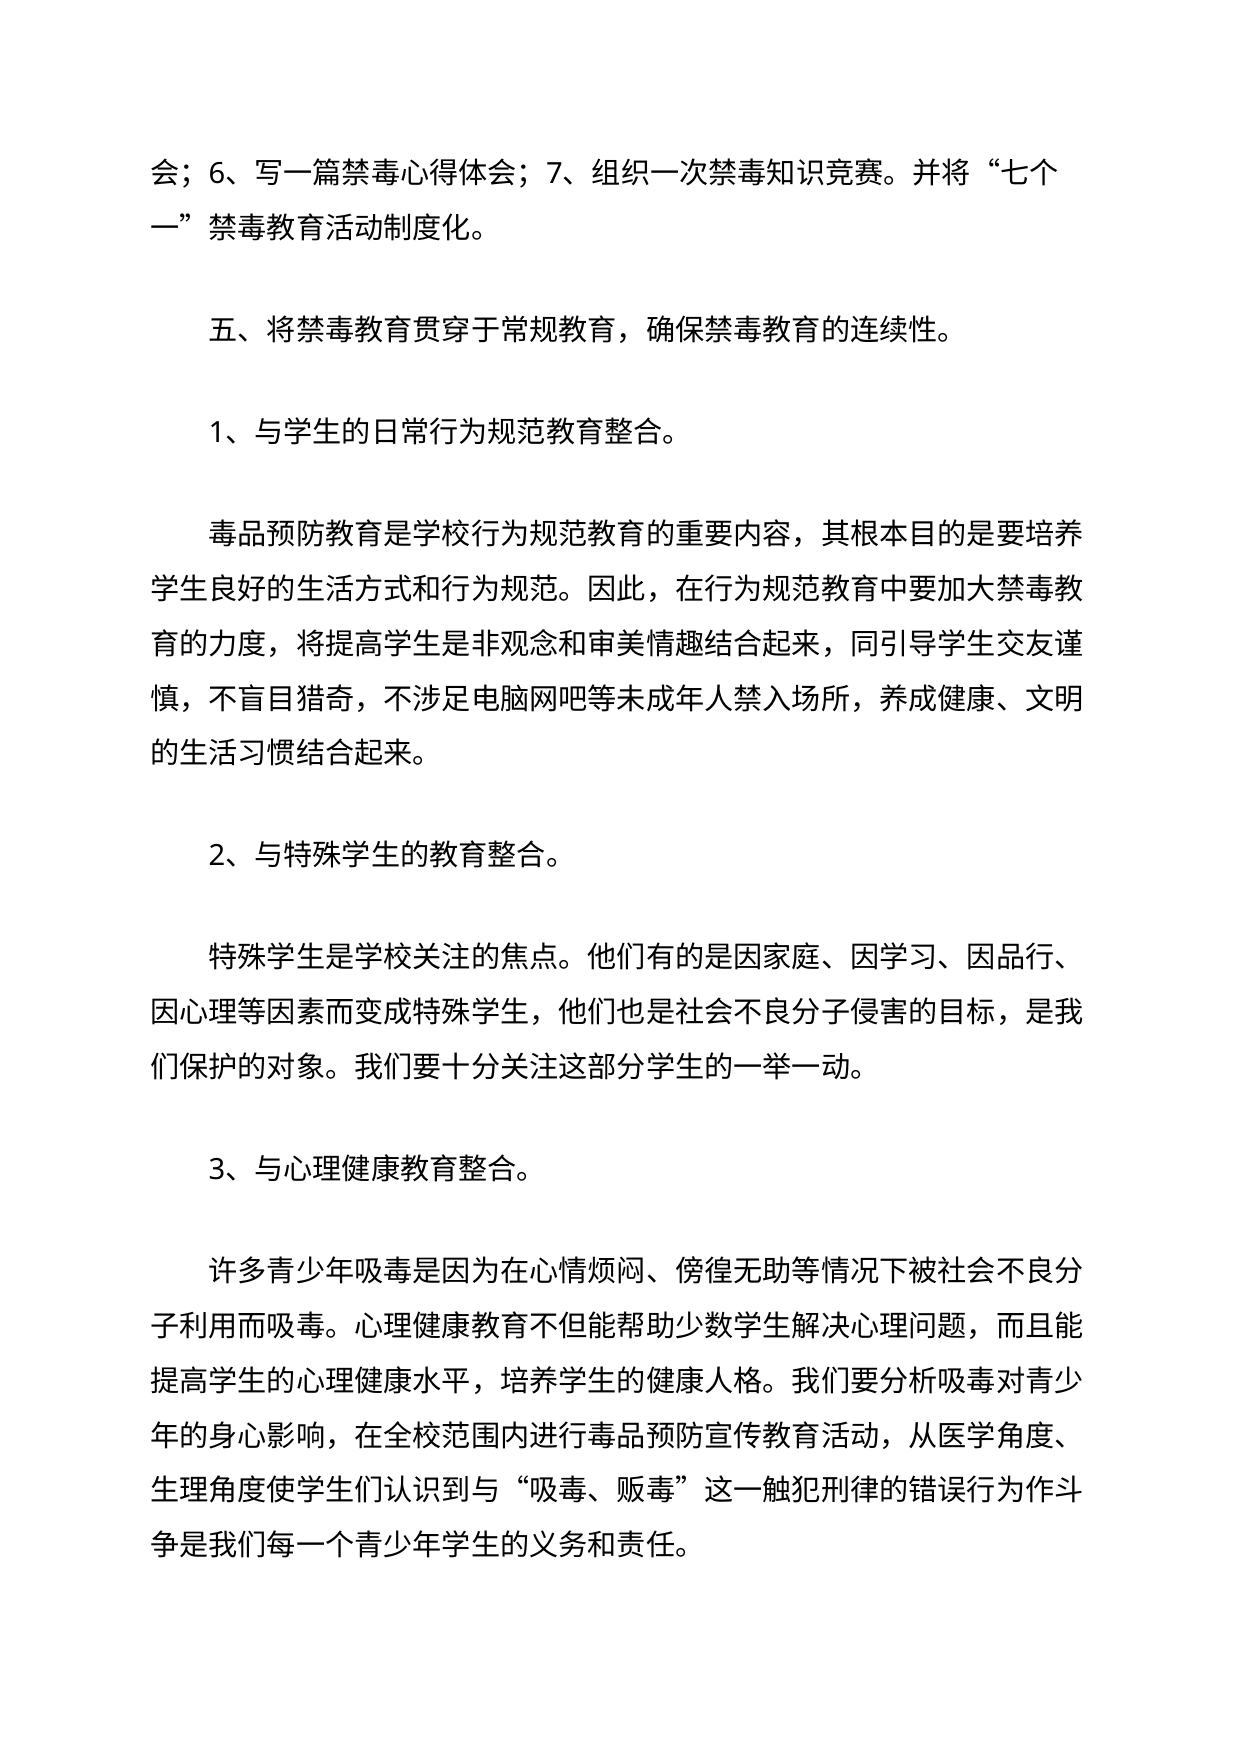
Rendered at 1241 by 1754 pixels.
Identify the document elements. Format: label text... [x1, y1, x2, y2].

text 2、与特殊学生的教育整合。 [150, 832, 1090, 874]
text 许多青少年吸毒是因为在心情烦闷、傍徨无助等情况下被社会不良分子利用而吸毒。心理健康教育不但能帮助少数学生解决心理问题，而且能提高学生的心理健康水平，培养学生的健康人格。我们要分析吸毒对青少年的身心影响，在全校范围内进行毒品预防宣传教育活动，从医学角度、生理角度使学生们认识到与“吸毒、贩毒”这一触犯刑律的错误行为作斗争是我们每一个青少年学生的义务和责任。 [150, 1247, 1090, 1564]
text 3、与心理健康教育整合。 [150, 1145, 1090, 1188]
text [150, 150, 1090, 247]
text 1、与学生的日常行为规范教育整合。 [150, 408, 1090, 451]
text 特殊学生是学校关注的焦点。他们有的是因家庭、因学习、因品行、因心理等因素而变成特殊学生，他们也是社会不良分子侵害的目标，是我们保护的对象。我们要十分关注这部分学生的一举一动。 [150, 934, 1090, 1086]
text 五、将禁毒教育贯穿于常规教育，确保禁毒教育的连续性。 [150, 307, 1090, 349]
text 毒品预防教育是学校行为规范教育的重要内容，其根本目的是要培养学生良好的生活方式和行为规范。因此，在行为规范教育中要加大禁毒教育的力度，将提高学生是非观念和审美情趣结合起来，同引导学生交友谨慎，不盲目猎奇，不涉足电脑网吧等未成年人禁入场所，养成健康、文明的生活习惯结合起来。 [150, 511, 1090, 772]
